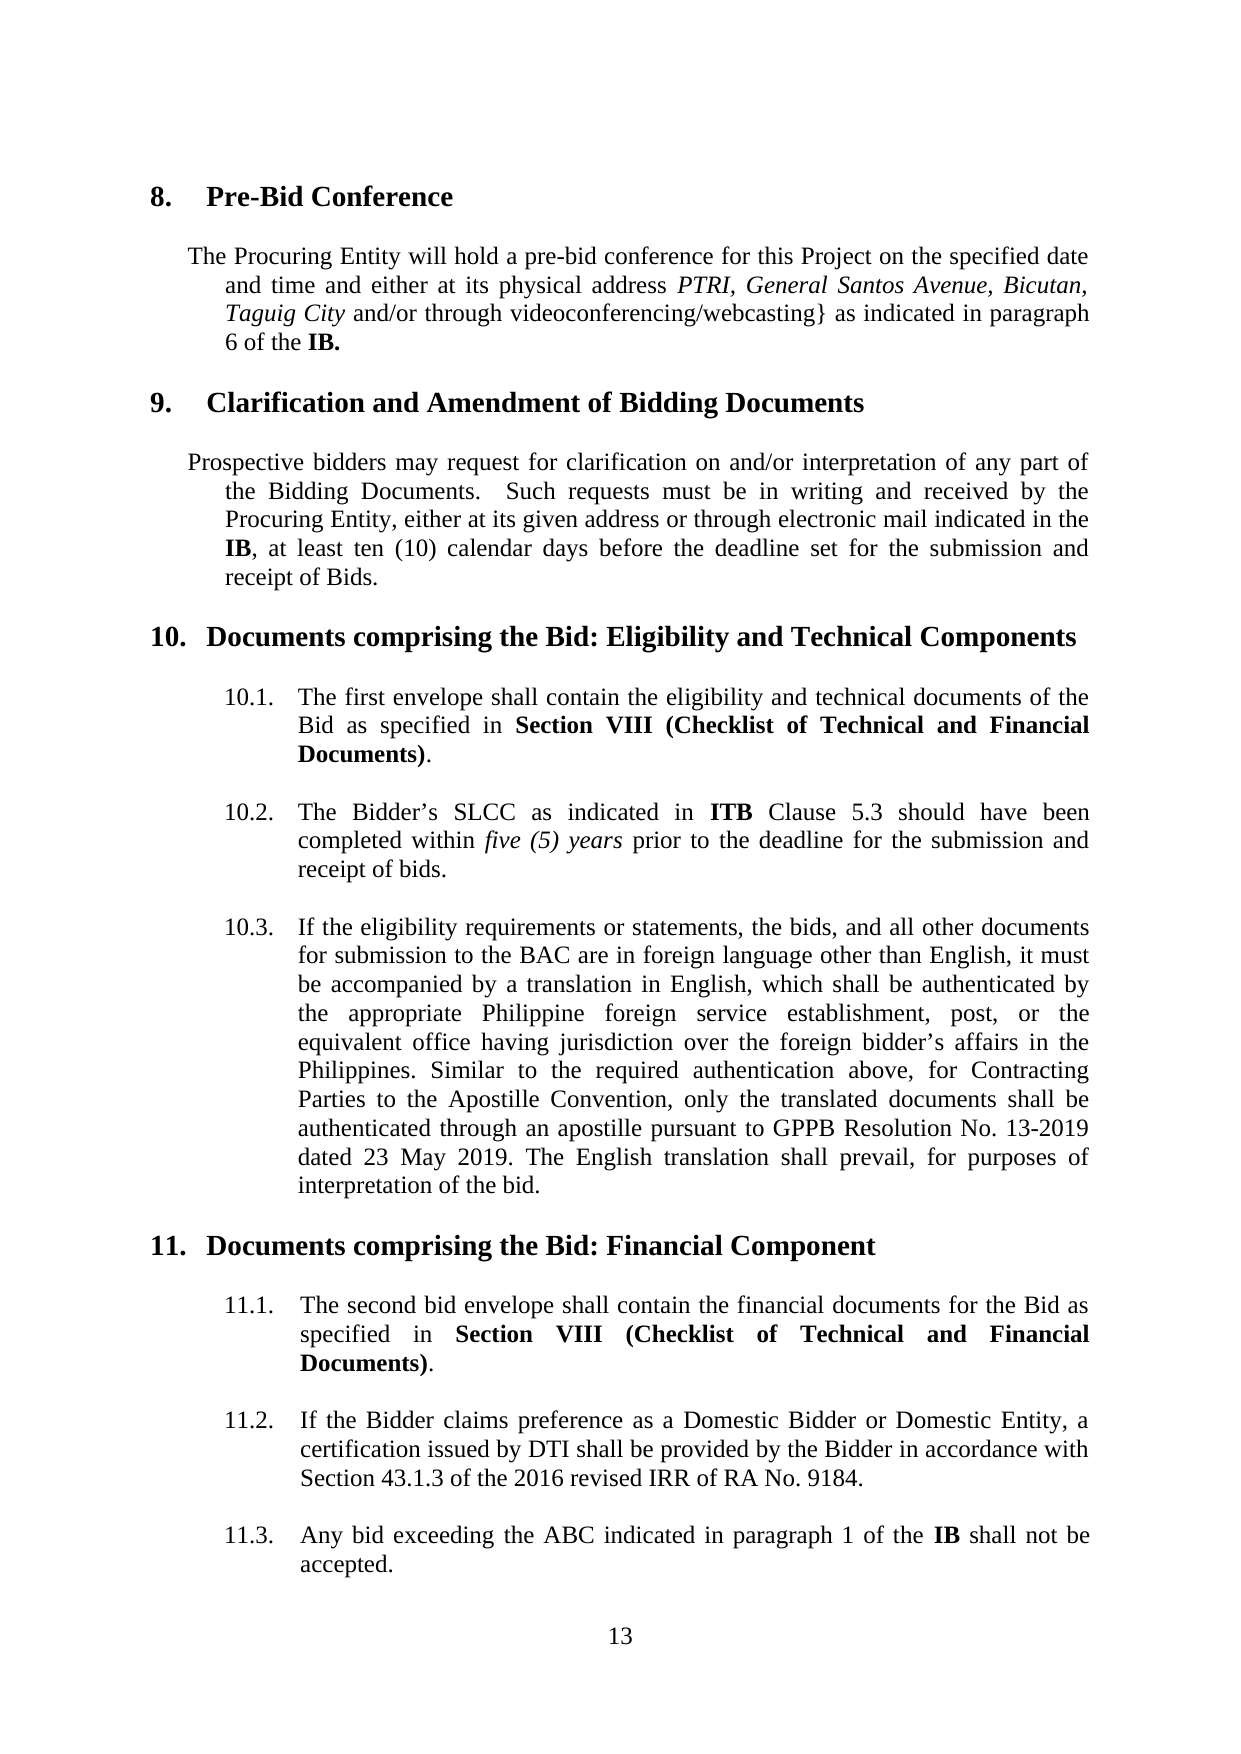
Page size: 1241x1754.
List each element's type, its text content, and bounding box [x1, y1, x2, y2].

subtitle Documents comprising the Bid: Eligibility and Technical Components [150, 619, 1090, 653]
list Any bid exceeding the ABC indicated in paragraph 1 of the IB shall not be accepted. [224, 1520, 1090, 1578]
text The Procuring Entity will hold a pre-bid conference for this Project on the specified date and time and either at its physical address PTRI, General Santos Avenue, Bicutan, Taguig City and/or through videoconferencing/webcasting} as indicated in paragraph 6 of the IB. [187, 241, 1090, 356]
subtitle Pre-Bid Conference [150, 179, 1090, 212]
subtitle Documents comprising the Bid: Financial Component [150, 1228, 1090, 1262]
list The first envelope shall contain the eligibility and technical documents of the Bid as specified in Section VIII (Checklist of Technical and Financial Documents). [224, 682, 1090, 768]
list The second bid envelope shall contain the financial documents for the Bid as specified in Section VIII (Checklist of Technical and Financial Documents). [224, 1290, 1090, 1377]
list The Bidder’s SLCC as indicated in ITB Clause 5.3 should have been completed within five (5) years prior to the deadline for the submission and receipt of bids. [224, 797, 1090, 883]
subtitle Clarification and Amendment of Bidding Documents [150, 385, 1090, 418]
text Prospective bidders may request for clarification on and/or interpretation of any part of the Bidding Documents. Such requests must be in writing and received by the Procuring Entity, either at its given address or through electronic mail indicated in the IB, at least ten (10) calendar days before the deadline set for the submission and receipt of Bids. [187, 447, 1090, 591]
list If the Bidder claims preference as a Domestic Bidder or Domestic Entity, a certification issued by DTI shall be provided by the Bidder in accordance with Section 43.1.3 of the 2016 revised IRR of RA No. 9184. [224, 1405, 1090, 1492]
list If the eligibility requirements or statements, the bids, and all other documents for submission to the BAC are in foreign language other than English, it must be accompanied by a translation in English, which shall be authenticated by the appropriate Philippine foreign service establishment, post, or the equivalent office having jurisdiction over the foreign bidder’s affairs in the Philippines. Similar to the required authentication above, for Contracting Parties to the Apostille Convention, only the translated documents shall be authenticated through an apostille pursuant to GPPB Resolution No. 13-2019 dated 23 May 2019. The English translation shall prevail, for purposes of interpretation of the bid. [224, 912, 1090, 1199]
